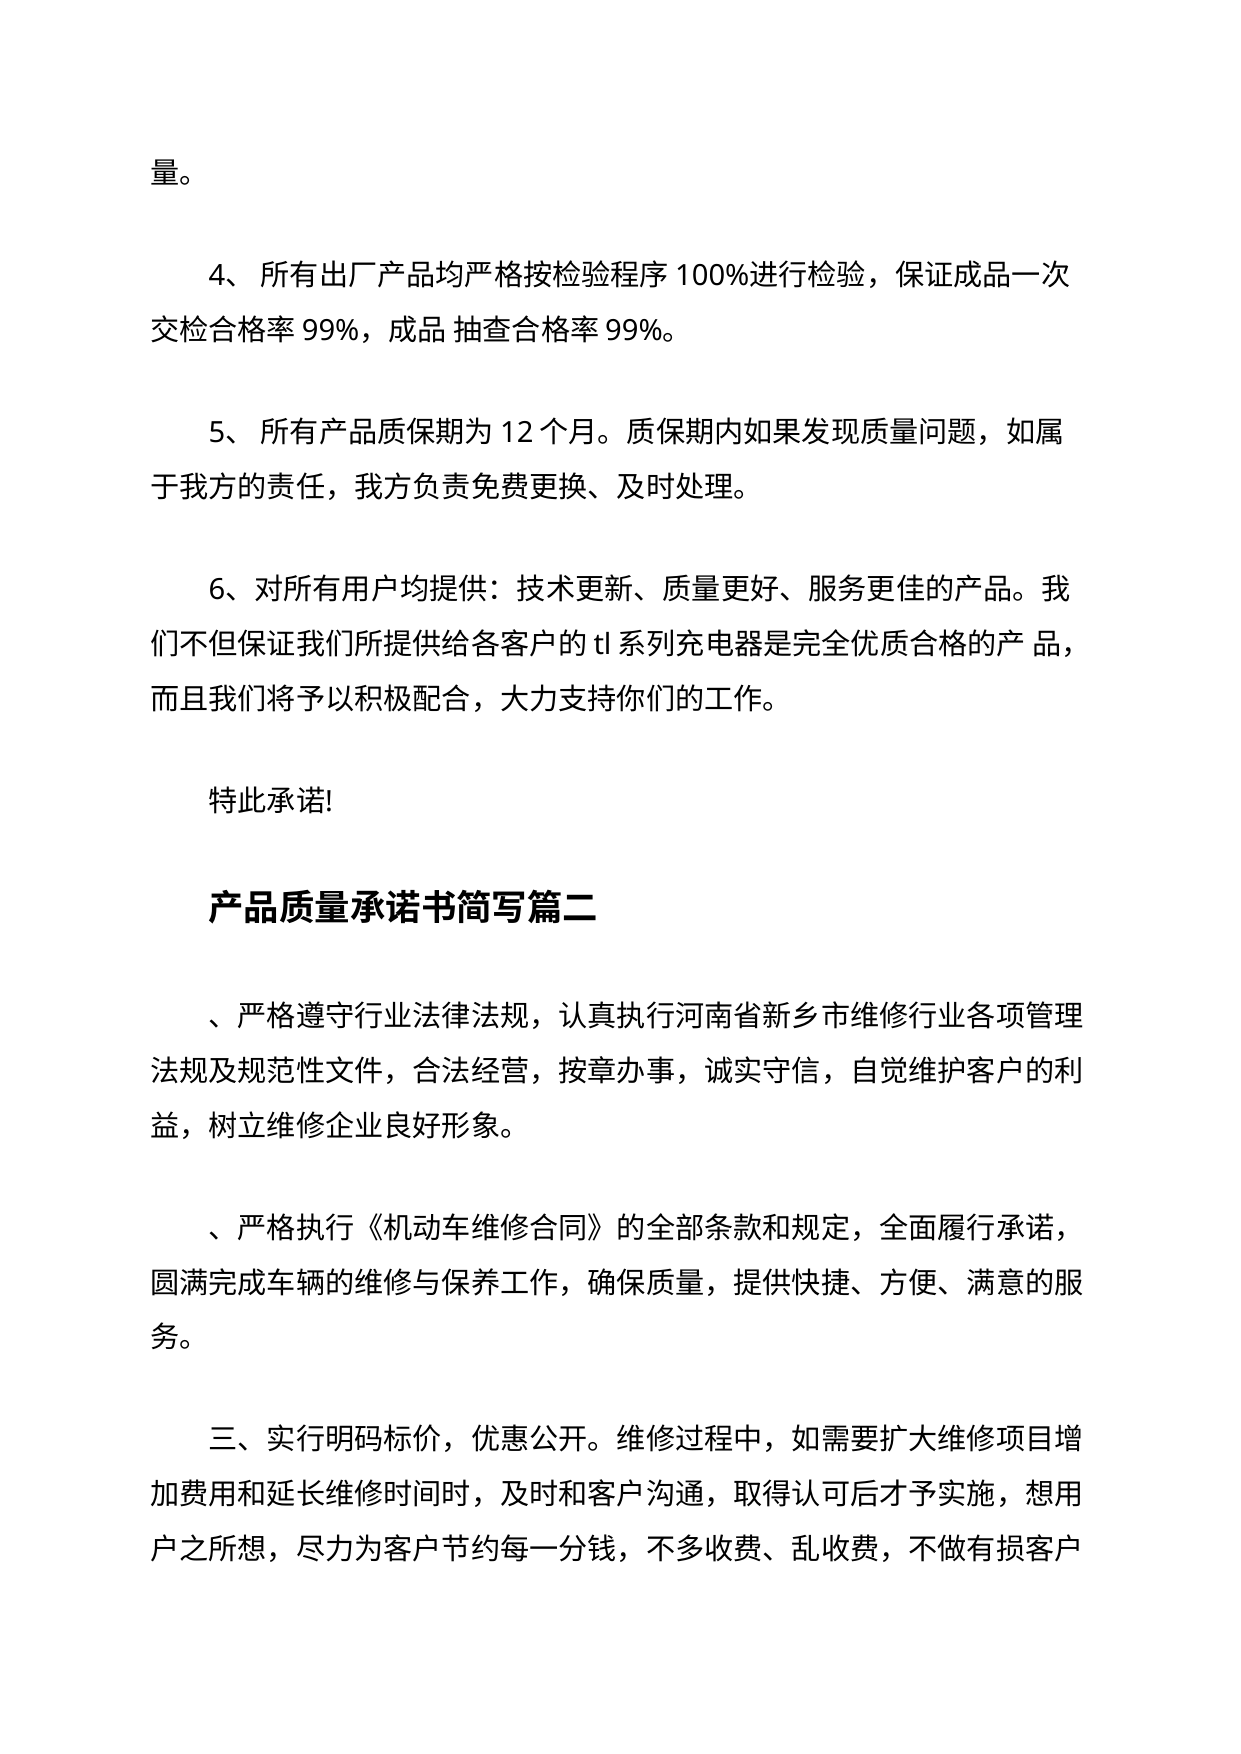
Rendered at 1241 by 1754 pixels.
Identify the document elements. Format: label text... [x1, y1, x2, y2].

text 产品质量承诺书简写篇二 [150, 879, 1090, 931]
text 6、对所有用户均提供：技术更新、质量更好、服务更佳的产品。我们不但保证我们所提供给各客户的tl系列充电器是完全优质合格的产 品，而且我们将予以积极配合，大力支持你们的工作。 [150, 566, 1090, 718]
text 5、 所有产品质保期为12个月。质保期内如果发现质量问题，如属于我方的责任，我方负责免费更换、及时处理。 [150, 409, 1090, 506]
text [150, 1416, 1090, 1568]
text 、严格遵守行业法律法规，认真执行河南省新乡市维修行业各项管理法规及规范性文件，合法经营，按章办事，诚实守信，自觉维护客户的利益，树立维修企业良好形象。 [150, 993, 1090, 1145]
text 特此承诺! [150, 777, 1090, 820]
text 、严格执行《机动车维修合同》的全部条款和规定，全面履行承诺，圆满完成车辆的维修与保养工作，确保质量，提供快捷、方便、满意的服务。 [150, 1204, 1090, 1356]
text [150, 150, 1090, 192]
text 4、 所有出厂产品均严格按检验程序100%进行检验，保证成品一次交检合格率99%，成品 抽查合格率99%。 [150, 252, 1090, 349]
